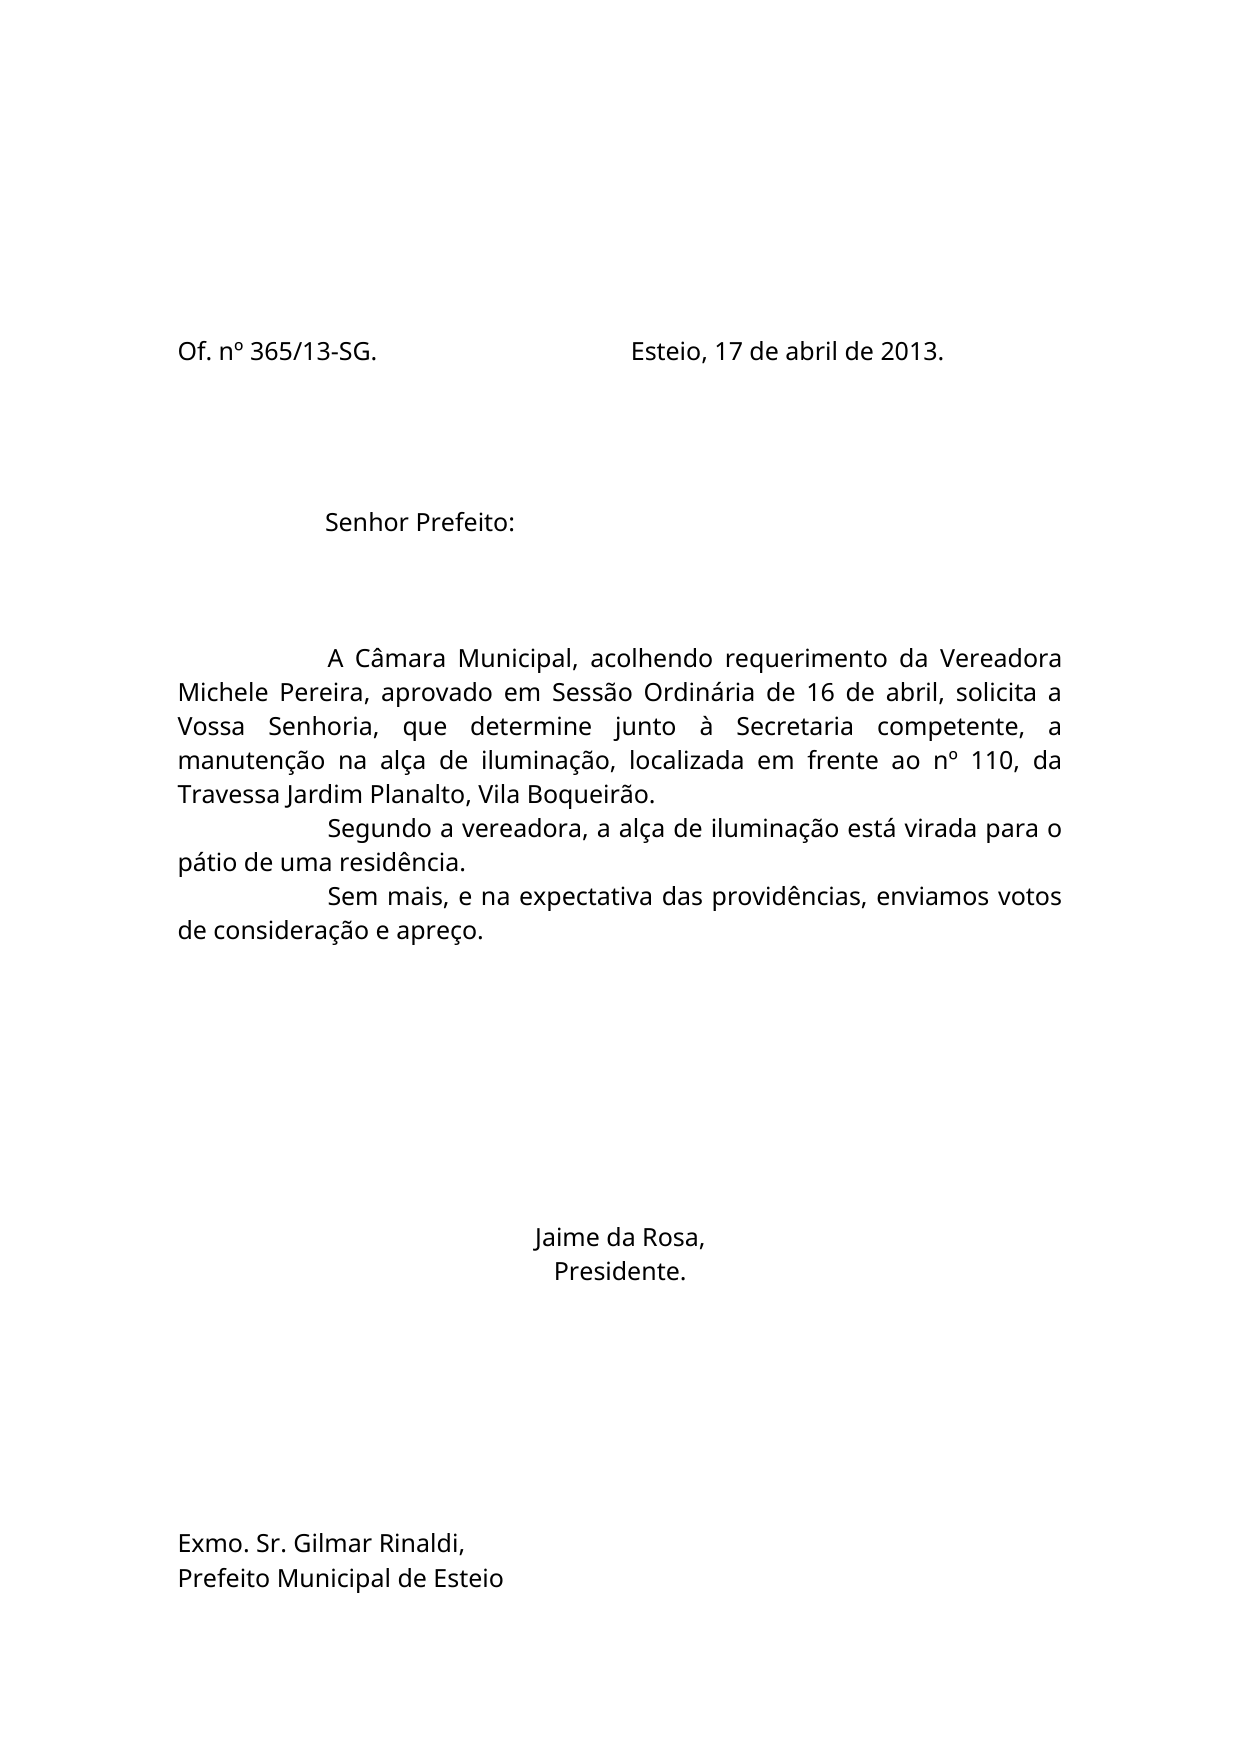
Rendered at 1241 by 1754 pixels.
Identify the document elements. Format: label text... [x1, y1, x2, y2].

text Senhor Prefeito: [251, 504, 1063, 538]
text Presidente. [177, 1254, 1063, 1288]
text Of. nº 365/13-SG. Esteio, 17 de abril de 2013. [177, 334, 1063, 368]
text Segundo a vereadora, a alça de iluminação está virada para o pátio de uma residência. [177, 811, 1063, 879]
text Sem mais, e na expectativa das providências, enviamos votos de consideração e apreço. [177, 879, 1063, 947]
text Exmo. Sr. Gilmar Rinaldi, [177, 1526, 1063, 1560]
text A Câmara Municipal, acolhendo requerimento da Vereadora Michele Pereira, aprovado em Sessão Ordinária de 16 de abril, solicita a Vossa Senhoria, que determine junto à Secretaria competente, a manutenção na alça de iluminação, localizada em frente ao nº 110, da Travessa Jardim Planalto, Vila Boqueirão. [177, 641, 1063, 811]
text Prefeito Municipal de Esteio [177, 1560, 1063, 1594]
text Jaime da Rosa, [177, 1219, 1063, 1254]
